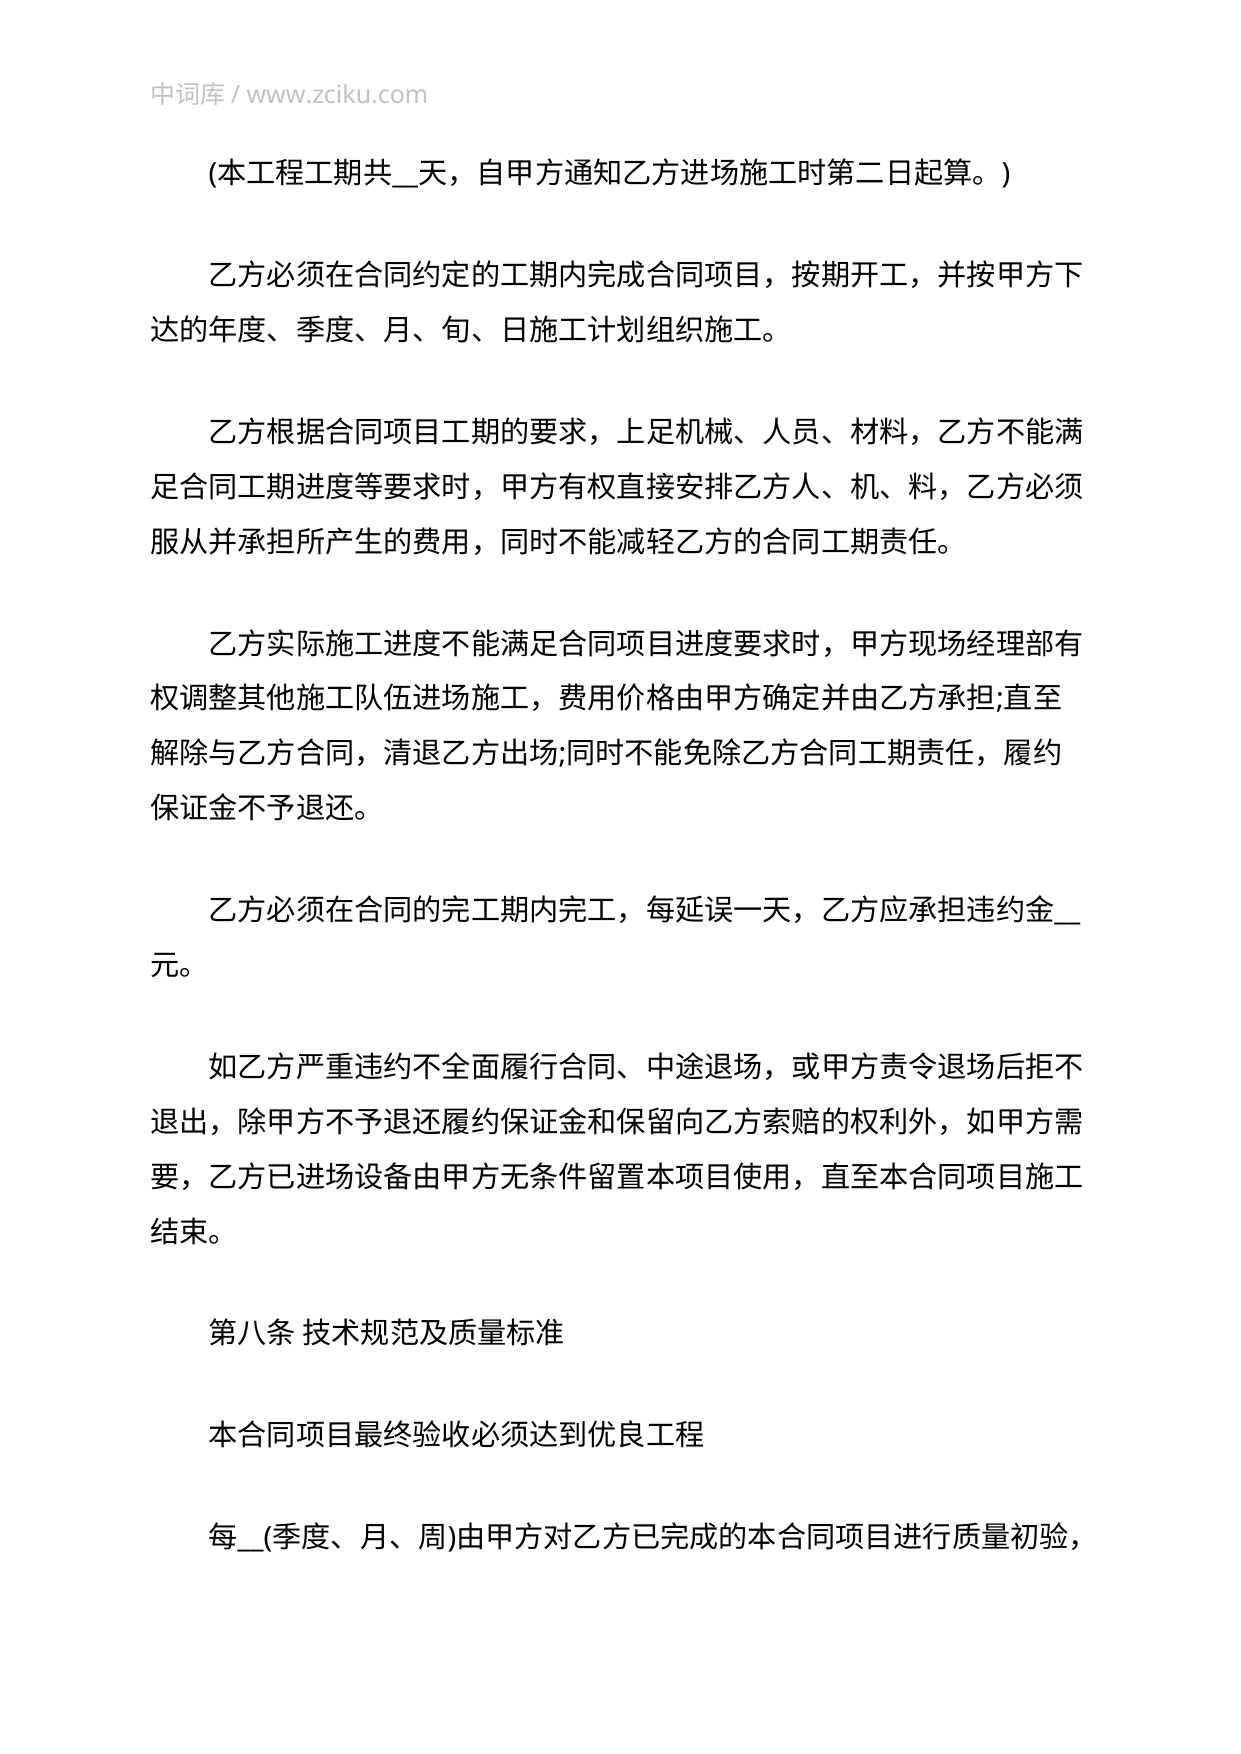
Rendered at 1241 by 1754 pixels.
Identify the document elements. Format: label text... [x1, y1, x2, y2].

text 本合同项目最终验收必须达到优良工程 [150, 1412, 1090, 1454]
text 第八条 技术规范及质量标准 [150, 1310, 1090, 1352]
text 乙方必须在合同的完工期内完工，每延误一天，乙方应承担违约金__元。 [150, 887, 1090, 984]
text 如乙方严重违约不全面履行合同、中途退场，或甲方责令退场后拒不退出，除甲方不予退还履约保证金和保留向乙方索赔的权利外，如甲方需要，乙方已进场设备由甲方无条件留置本项目使用，直至本合同项目施工结束。 [150, 1044, 1090, 1251]
text 乙方必须在合同约定的工期内完成合同项目，按期开工，并按甲方下达的年度、季度、月、旬、日施工计划组织施工。 [150, 252, 1090, 349]
text 乙方根据合同项目工期的要求，上足机械、人员、材料，乙方不能满足合同工期进度等要求时，甲方有权直接安排乙方人、机、料，乙方必须服从并承担所产生的费用，同时不能减轻乙方的合同工期责任。 [150, 409, 1090, 561]
text 乙方实际施工进度不能满足合同项目进度要求时，甲方现场经理部有权调整其他施工队伍进场施工，费用价格由甲方确定并由乙方承担;直至解除与乙方合同，清退乙方出场;同时不能免除乙方合同工期责任，履约保证金不予退还。 [150, 620, 1090, 827]
text (本工程工期共__天，自甲方通知乙方进场施工时第二日起算。) [150, 150, 1090, 192]
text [150, 1514, 1090, 1556]
